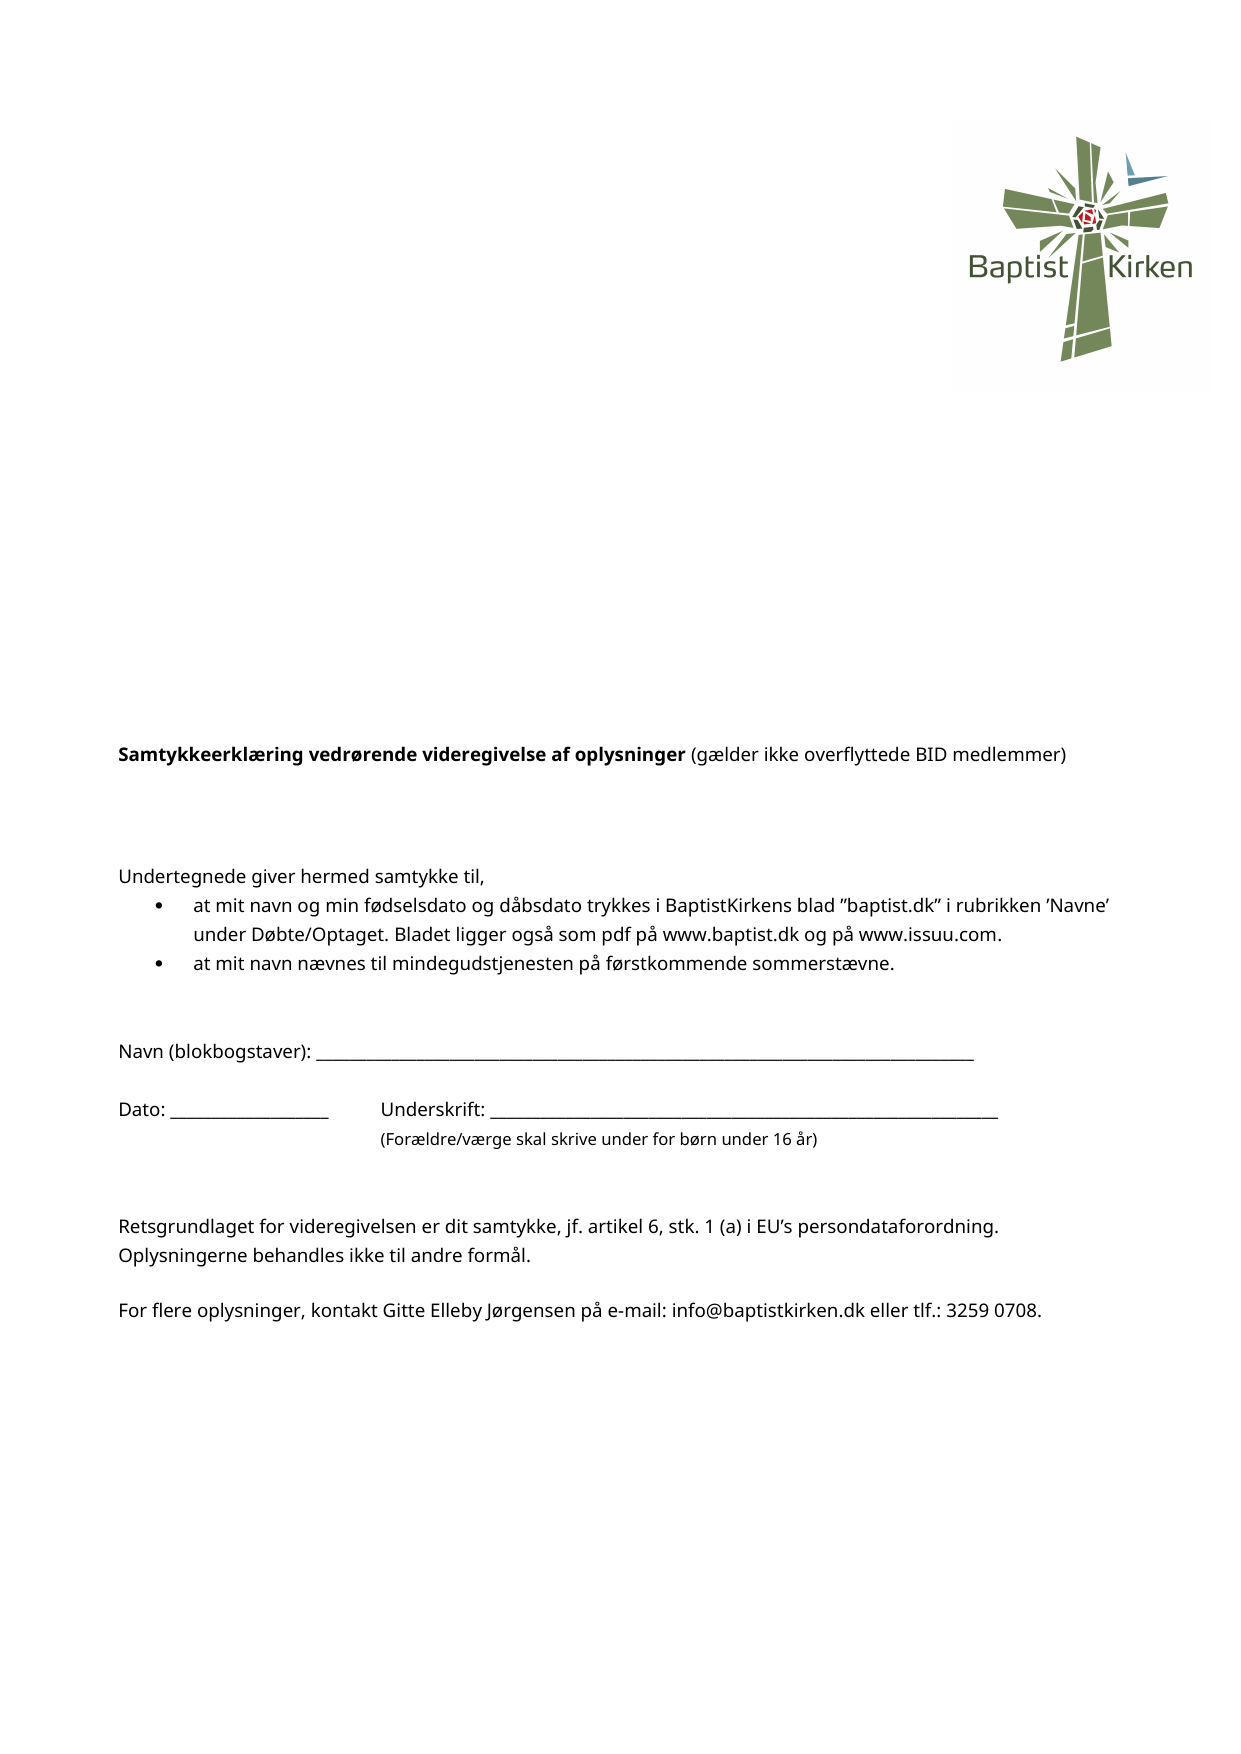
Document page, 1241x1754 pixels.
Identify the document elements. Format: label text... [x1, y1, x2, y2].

table_cell Underskrift: _____________________________________________________________ (Forældre/værge skal skrive under for børn under 16 år) [369, 1093, 1125, 1181]
table_header Navn (blokbogstaver): _______________________________________________________________________________ [107, 1006, 1125, 1093]
text For flere oplysninger, kontakt Gitte Elleby Jørgensen på e-mail: info@baptistkirken.dk eller tlf.: 3259 0708. [118, 1297, 1122, 1323]
picture [952, 120, 1212, 392]
list at mit navn nævnes til mindegudstjenesten på førstkommende sommerstævne. [156, 947, 1122, 976]
table_cell Dato: ___________________ [107, 1093, 369, 1181]
text Undertegnede giver hermed samtykke til, [118, 860, 1122, 889]
text Samtykkeerklæring vedrørende videregivelse af oplysninger (gælder ikke overflyttede BID medlemmer) [88, 741, 1122, 767]
text Retsgrundlaget for videregivelsen er dit samtykke, jf. artikel 6, stk. 1 (a) i EU’s persondataforordning. Oplysningerne behandles ikke til andre formål. [118, 1210, 1122, 1268]
list at mit navn og min fødselsdato og dåbsdato trykkes i BaptistKirkens blad ”baptist.dk” i rubrikken ’Navne’ under Døbte/Optaget. Bladet ligger også som pdf på www.baptist.dk og på www.issuu.com. [156, 889, 1122, 947]
